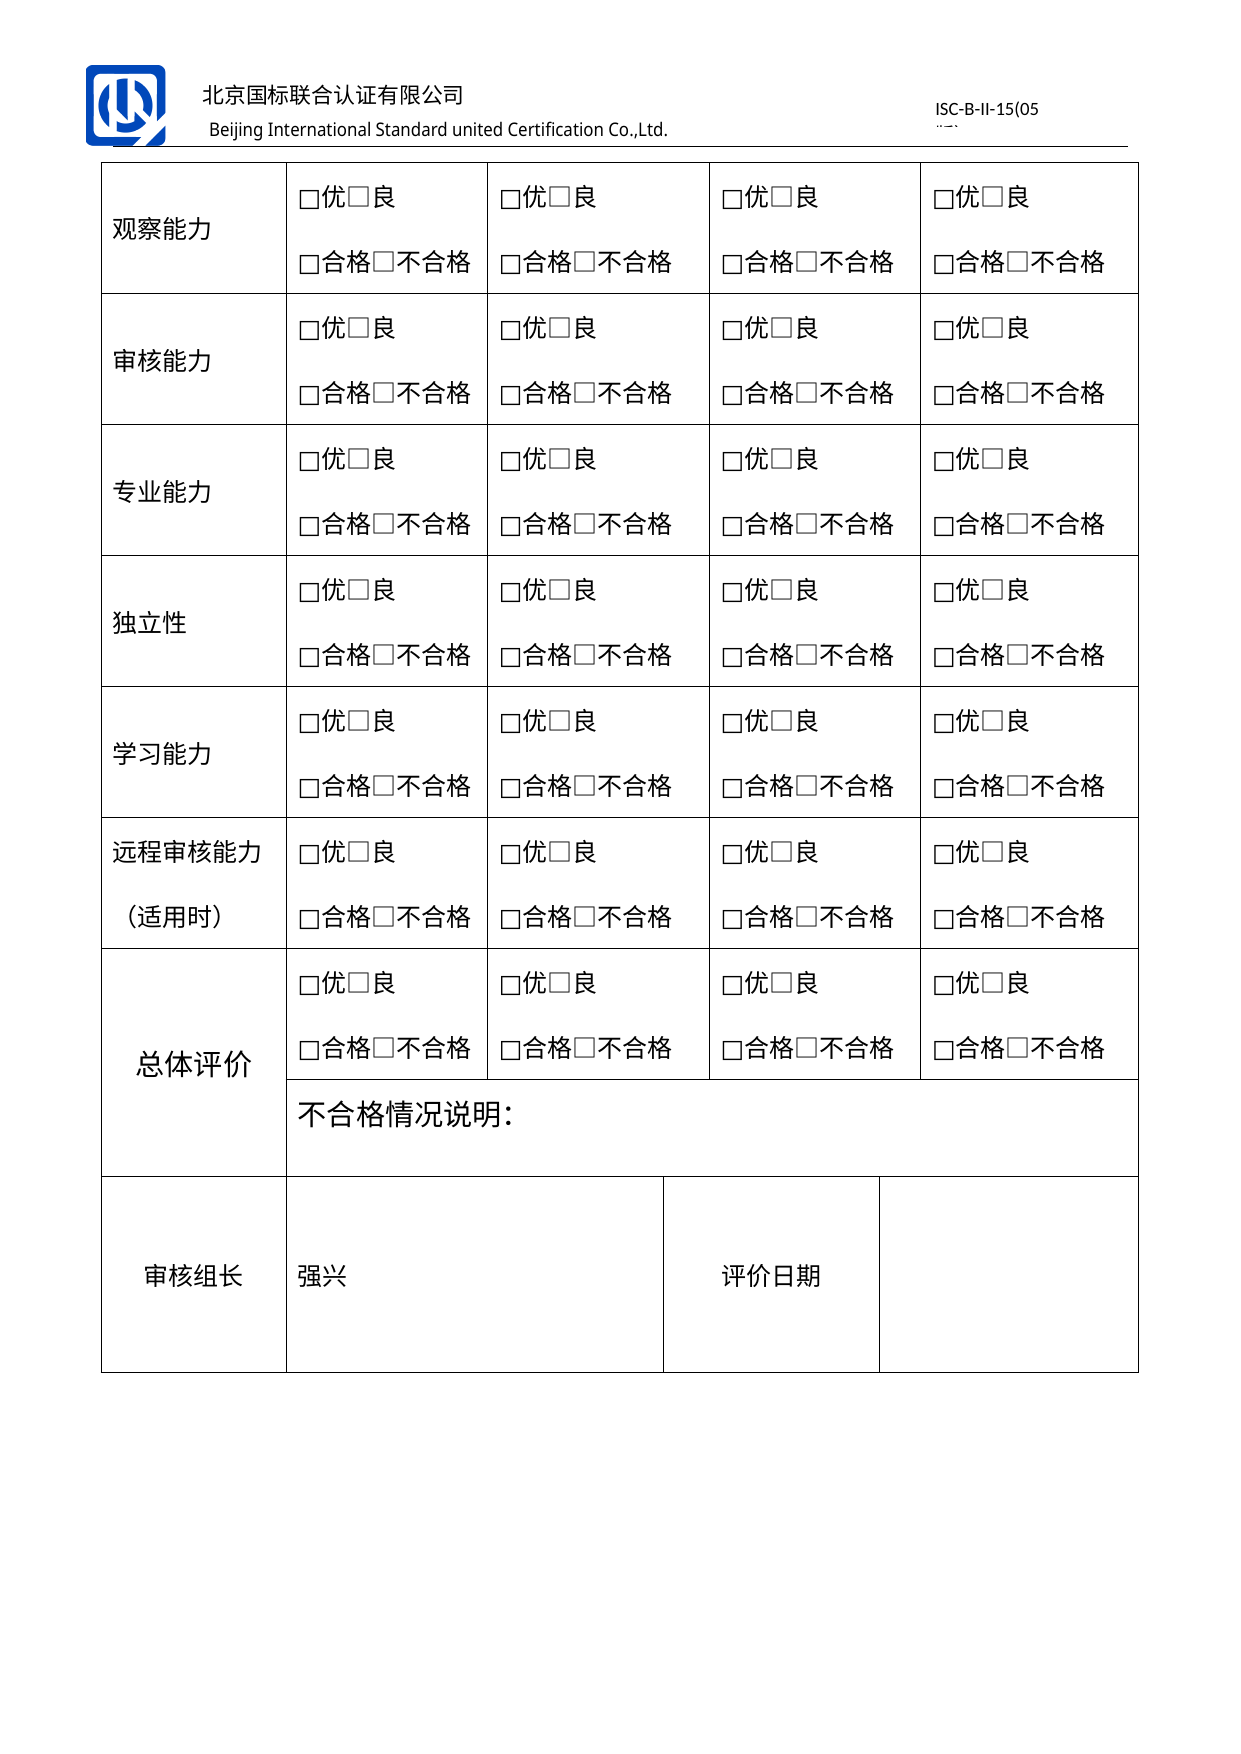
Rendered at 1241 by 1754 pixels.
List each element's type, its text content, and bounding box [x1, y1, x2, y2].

table_cell 强兴 [287, 1177, 663, 1372]
table_cell □优□良 □合格□不合格 [921, 687, 1138, 817]
table_cell 学习能力 [102, 687, 286, 817]
table_cell □优□良 □合格□不合格 [287, 949, 487, 1079]
table_cell □优□良 □合格□不合格 [921, 949, 1138, 1079]
table_cell □优□良 □合格□不合格 [287, 294, 487, 424]
table_cell □优□良 □合格□不合格 [921, 163, 1138, 293]
table_cell □优□良 □合格□不合格 [488, 687, 709, 817]
table_cell □优□良 □合格□不合格 [710, 949, 920, 1079]
table_cell □优□良 □合格□不合格 [921, 818, 1138, 948]
picture [86, 65, 166, 146]
table_cell 独立性 [102, 556, 286, 686]
table_cell □优□良 □合格□不合格 [287, 163, 487, 293]
table_cell □优□良 □合格□不合格 [488, 818, 709, 948]
table_cell 不合格情况说明： [287, 1080, 1138, 1176]
table_cell □优□良 □合格□不合格 [488, 556, 709, 686]
table_cell □优□良 □合格□不合格 [287, 556, 487, 686]
table_cell 观察能力 [102, 163, 286, 293]
table_cell 审核组长 [102, 1177, 286, 1372]
table_cell □优□良 □合格□不合格 [710, 294, 920, 424]
table_cell □优□良 □合格□不合格 [710, 687, 920, 817]
table_cell 审核能力 [102, 294, 286, 424]
table_cell □优□良 □合格□不合格 [710, 163, 920, 293]
table_cell 远程审核能力 （适用时） [102, 818, 286, 948]
table_cell [880, 1177, 1138, 1372]
table_cell □优□良 □合格□不合格 [287, 425, 487, 555]
table_cell □优□良 □合格□不合格 [287, 687, 487, 817]
table_cell 总体评价 [102, 949, 286, 1176]
table_cell □优□良 □合格□不合格 [710, 425, 920, 555]
table_cell □优□良 □合格□不合格 [921, 425, 1138, 555]
table_cell □优□良 □合格□不合格 [488, 163, 709, 293]
table_cell □优□良 □合格□不合格 [287, 818, 487, 948]
table_cell 专业能力 [102, 425, 286, 555]
table_cell □优□良 □合格□不合格 [710, 556, 920, 686]
table_cell □优□良 □合格□不合格 [921, 556, 1138, 686]
table_cell □优□良 □合格□不合格 [488, 294, 709, 424]
table_cell □优□良 □合格□不合格 [710, 818, 920, 948]
table_cell □优□良 □合格□不合格 [921, 294, 1138, 424]
table_cell 评价日期 [664, 1177, 879, 1372]
table_cell □优□良 □合格□不合格 [488, 425, 709, 555]
table_cell □优□良 □合格□不合格 [488, 949, 709, 1079]
